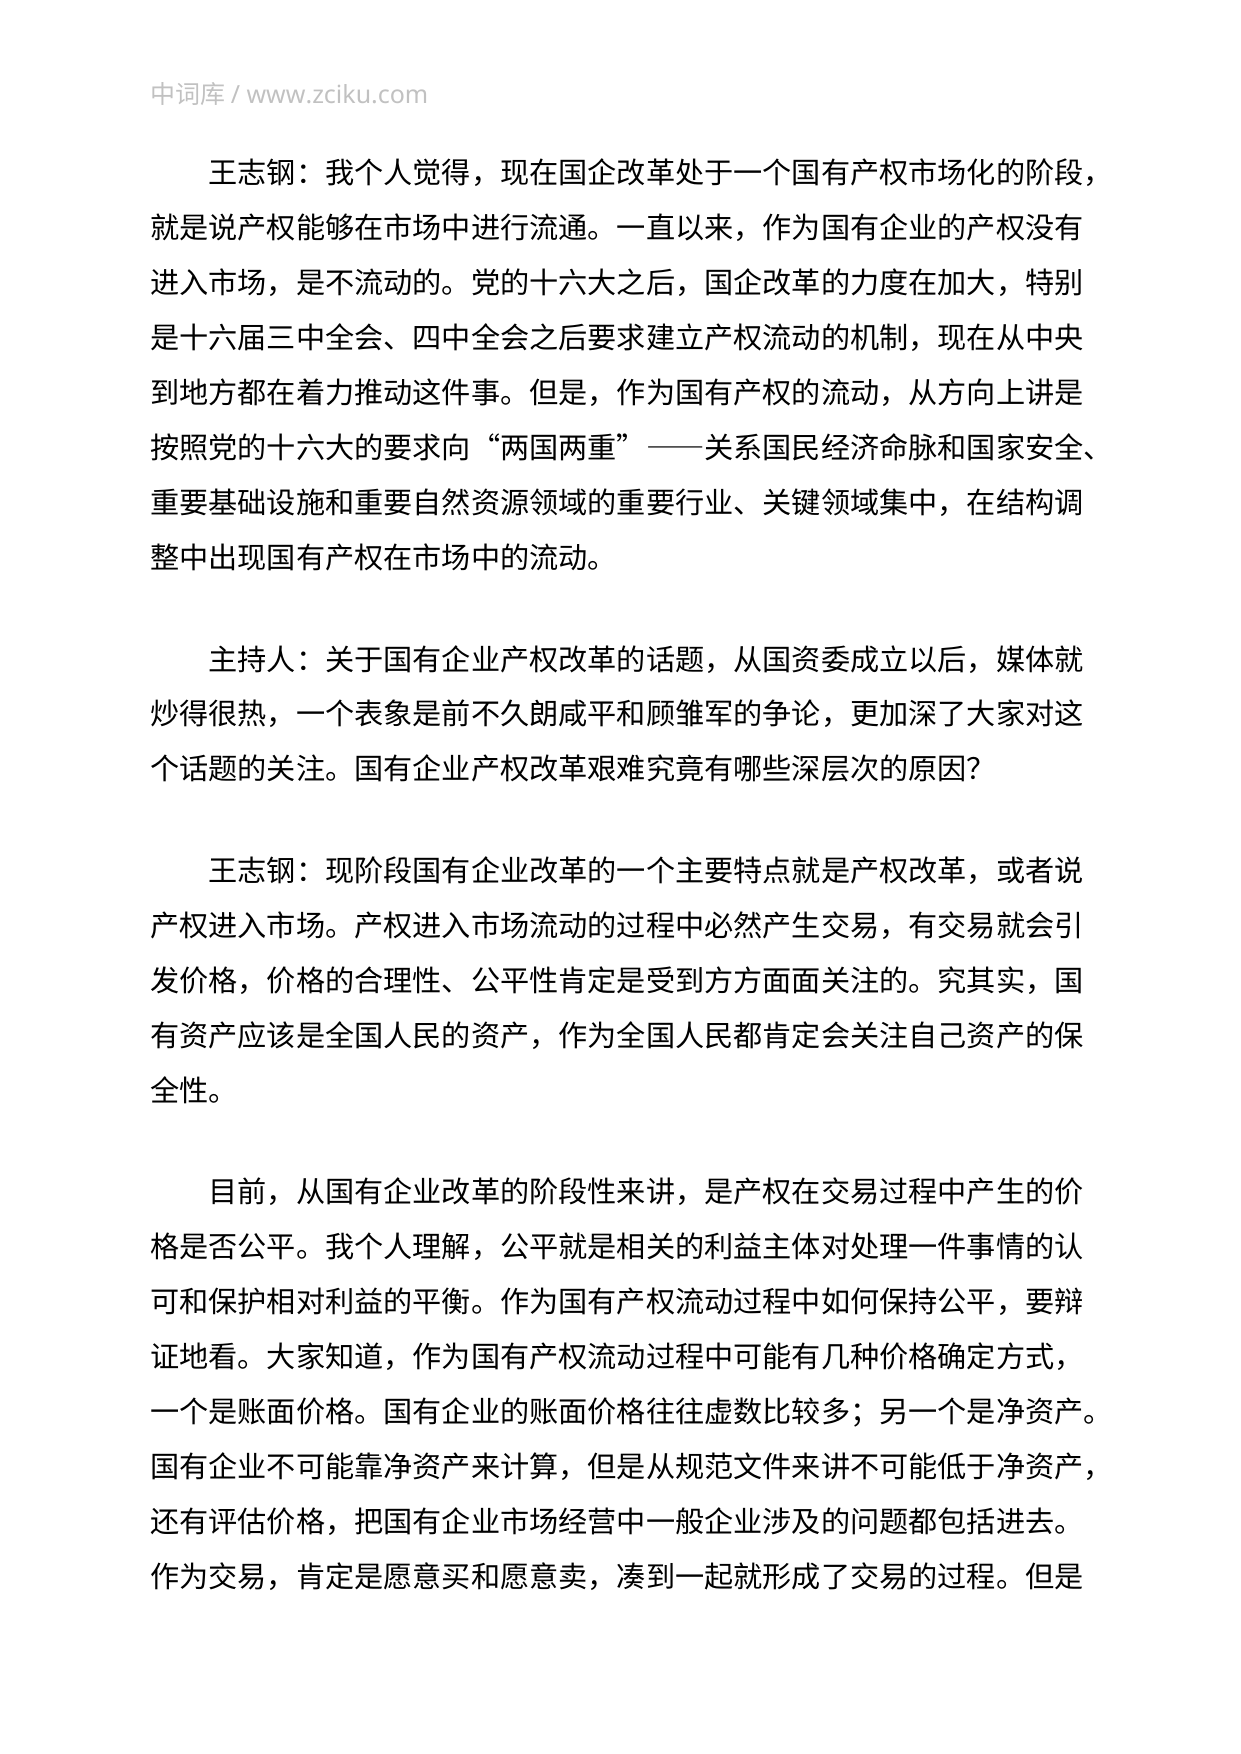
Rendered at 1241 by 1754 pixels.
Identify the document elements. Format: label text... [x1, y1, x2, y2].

text 王志钢：现阶段国有企业改革的一个主要特点就是产权改革，或者说产权进入市场。产权进入市场流动的过程中必然产生交易，有交易就会引发价格，价格的合理性、公平性肯定是受到方方面面关注的。究其实，国有资产应该是全国人民的资产，作为全国人民都肯定会关注自己资产的保全性。 [150, 848, 1090, 1109]
text 王志钢：我个人觉得，现在国企改革处于一个国有产权市场化的阶段，就是说产权能够在市场中进行流通。一直以来，作为国有企业的产权没有进入市场，是不流动的。党的十六大之后，国企改革的力度在加大，特别是十六届三中全会、四中全会之后要求建立产权流动的机制，现在从中央到地方都在着力推动这件事。但是，作为国有产权的流动，从方向上讲是按照党的十六大的要求向“两国两重”——关系国民经济命脉和国家安全、重要基础设施和重要自然资源领域的重要行业、关键领域集中，在结构调整中出现国有产权在市场中的流动。 [150, 150, 1090, 577]
text 主持人：关于国有企业产权改革的话题，从国资委成立以后，媒体就炒得很热，一个表象是前不久朗咸平和顾雏军的争论，更加深了大家对这个话题的关注。国有企业产权改革艰难究竟有哪些深层次的原因？ [150, 636, 1090, 788]
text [150, 1169, 1090, 1596]
